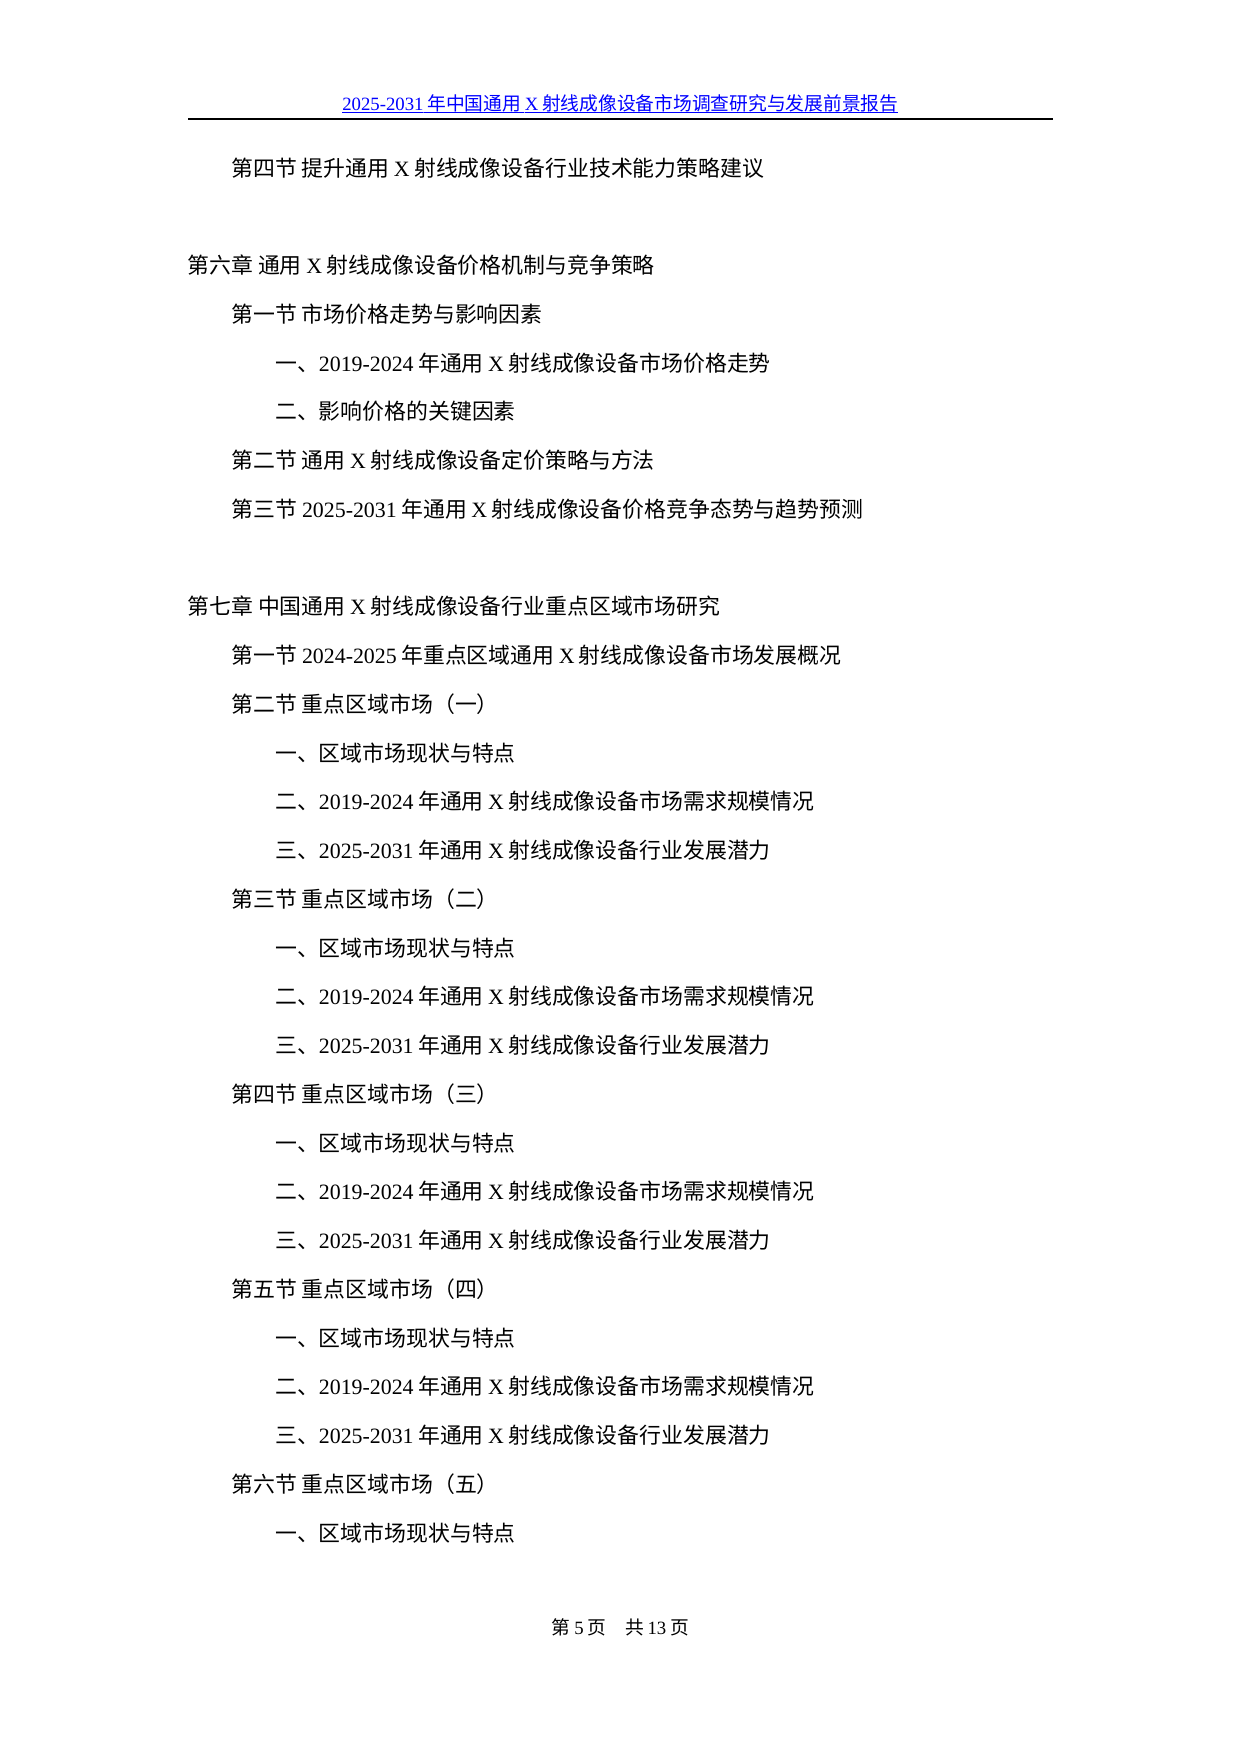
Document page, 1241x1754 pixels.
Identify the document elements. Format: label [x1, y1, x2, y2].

text [187, 150, 1053, 1548]
